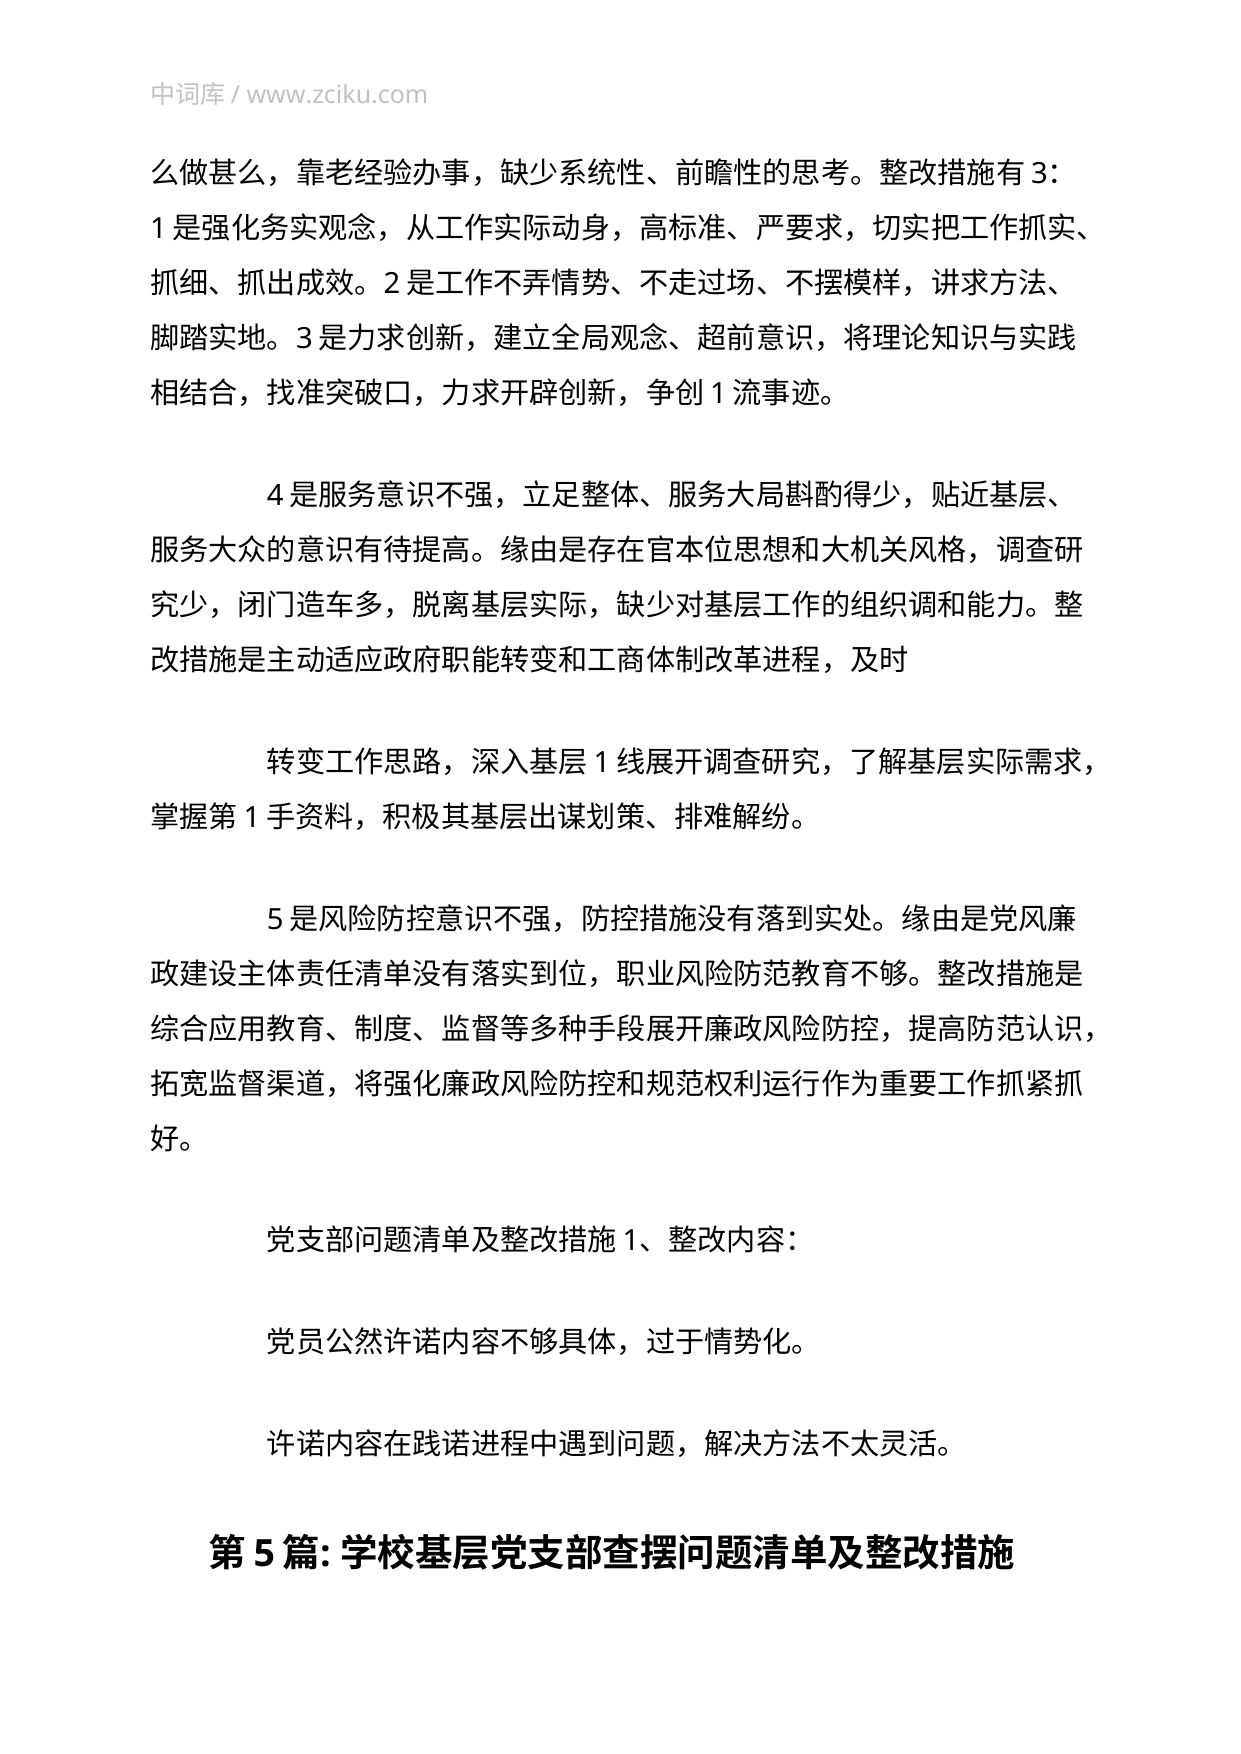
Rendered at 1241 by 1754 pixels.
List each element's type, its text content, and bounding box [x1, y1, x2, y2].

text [150, 150, 1090, 412]
text 党员公然许诺内容不够具体，过于情势化。 [150, 1319, 1090, 1361]
text 第5篇: 学校基层党支部查摆问题清单及整改措施 [150, 1522, 1090, 1577]
text 5是风险防控意识不强，防控措施没有落到实处。缘由是党风廉政建设主体责任清单没有落实到位，职业风险防范教育不够。整改措施是综合应用教育、制度、监督等多种手段展开廉政风险防控，提高防范认识，拓宽监督渠道，将强化廉政风险防控和规范权利运行作为重要工作抓紧抓好。 [150, 896, 1090, 1157]
text 4是服务意识不强，立足整体、服务大局斟酌得少，贴近基层、服务大众的意识有待提高。缘由是存在官本位思想和大机关风格，调查研究少，闭门造车多，脱离基层实际，缺少对基层工作的组织调和能力。整改措施是主动适应政府职能转变和工商体制改革进程，及时 [150, 472, 1090, 679]
text 转变工作思路，深入基层1线展开调查研究，了解基层实际需求，掌握第1手资料，积极其基层出谋划策、排难解纷。 [150, 738, 1090, 836]
text 党支部问题清单及整改措施1、整改内容： [150, 1217, 1090, 1259]
text 许诺内容在践诺进程中遇到问题，解决方法不太灵活。 [150, 1421, 1090, 1463]
